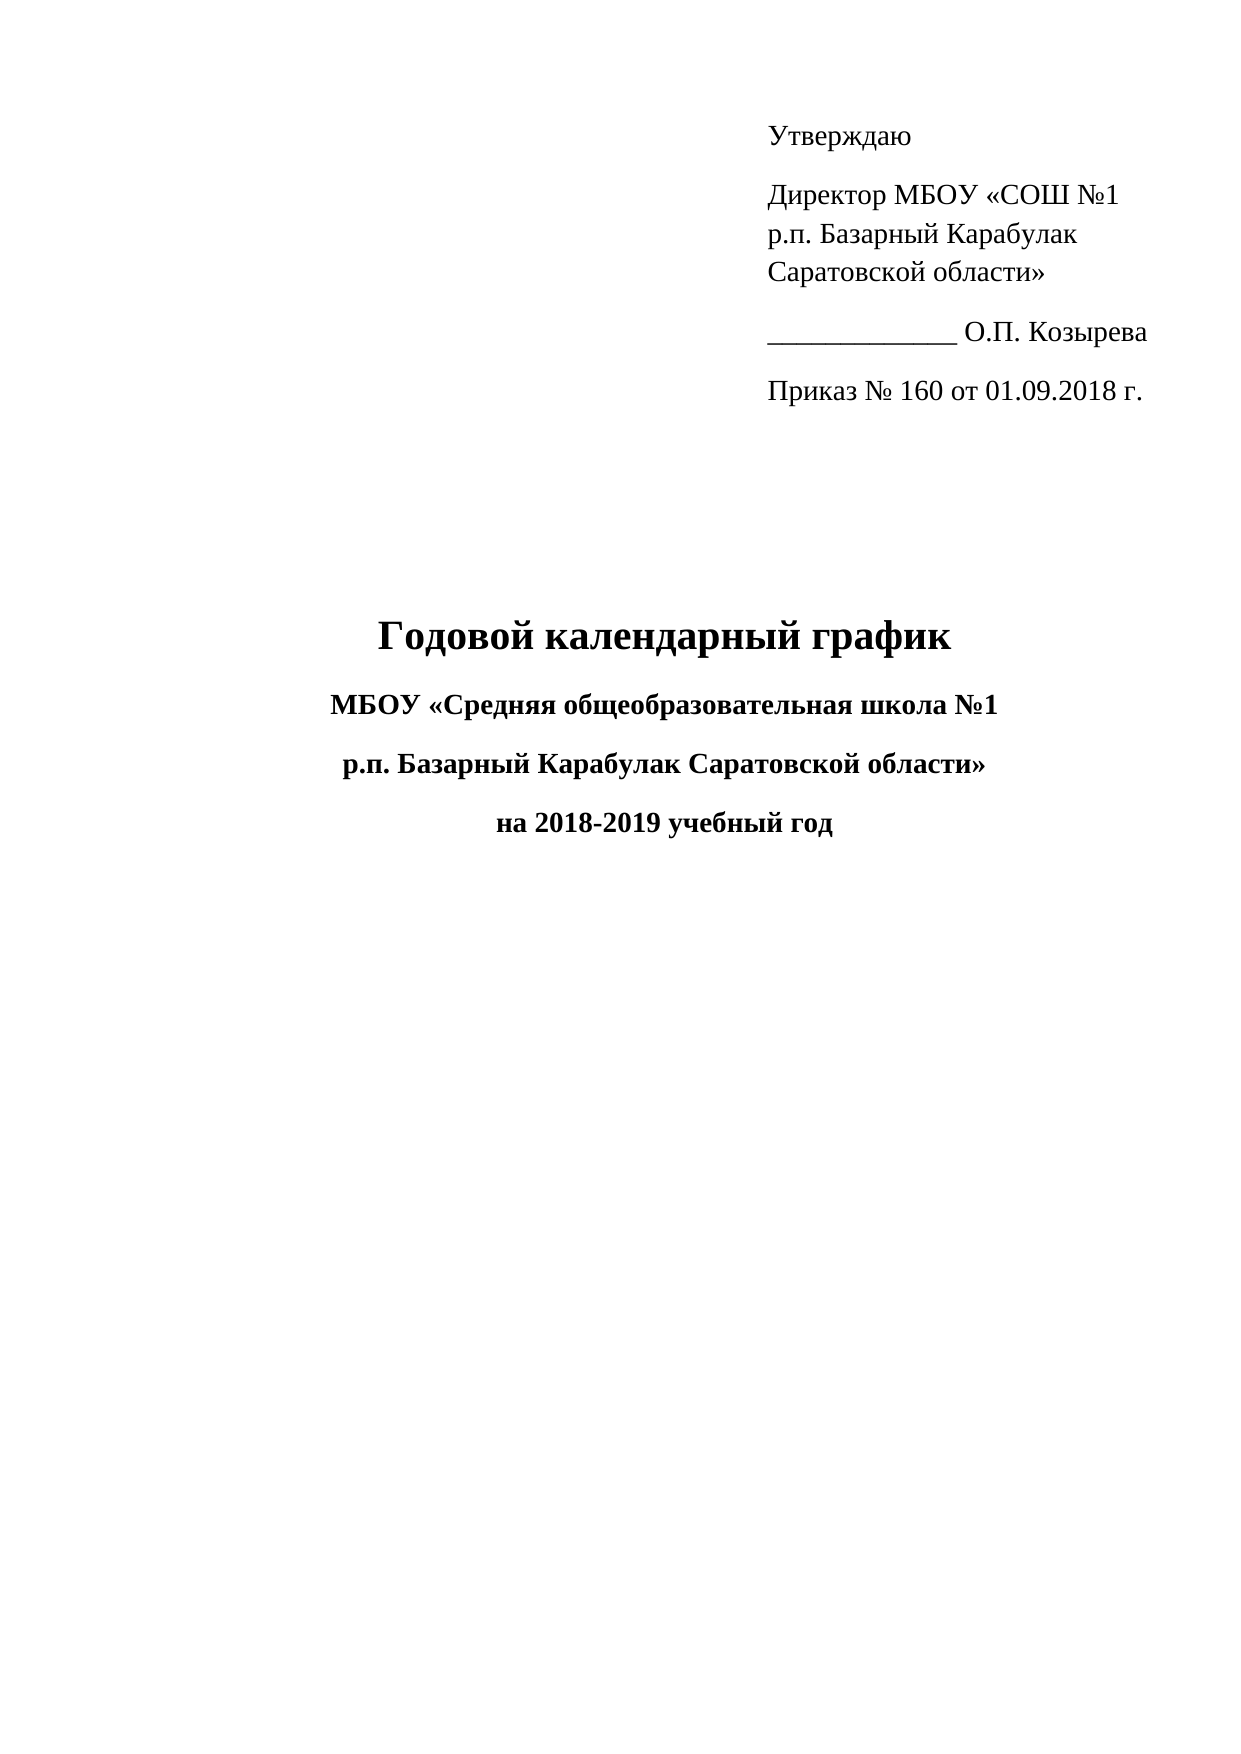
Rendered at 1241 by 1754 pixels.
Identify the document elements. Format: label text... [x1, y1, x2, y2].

text Директор МБОУ «СОШ №1 р.п. Базарный Карабулак Саратовской области» [767, 177, 1152, 288]
text МБОУ «Средняя общеобразовательная школа №1 [177, 687, 1152, 720]
text р.п. Базарный Карабулак Саратовской области» [177, 746, 1152, 780]
text на 2018-2019 учебный год [177, 806, 1152, 839]
text Годовой календарный график [177, 611, 1152, 659]
text Приказ № 160 от 01.09.2018 г. [767, 373, 1152, 407]
text Утверждаю [767, 118, 1152, 152]
text _____________ О.П. Козырева [767, 314, 1152, 347]
